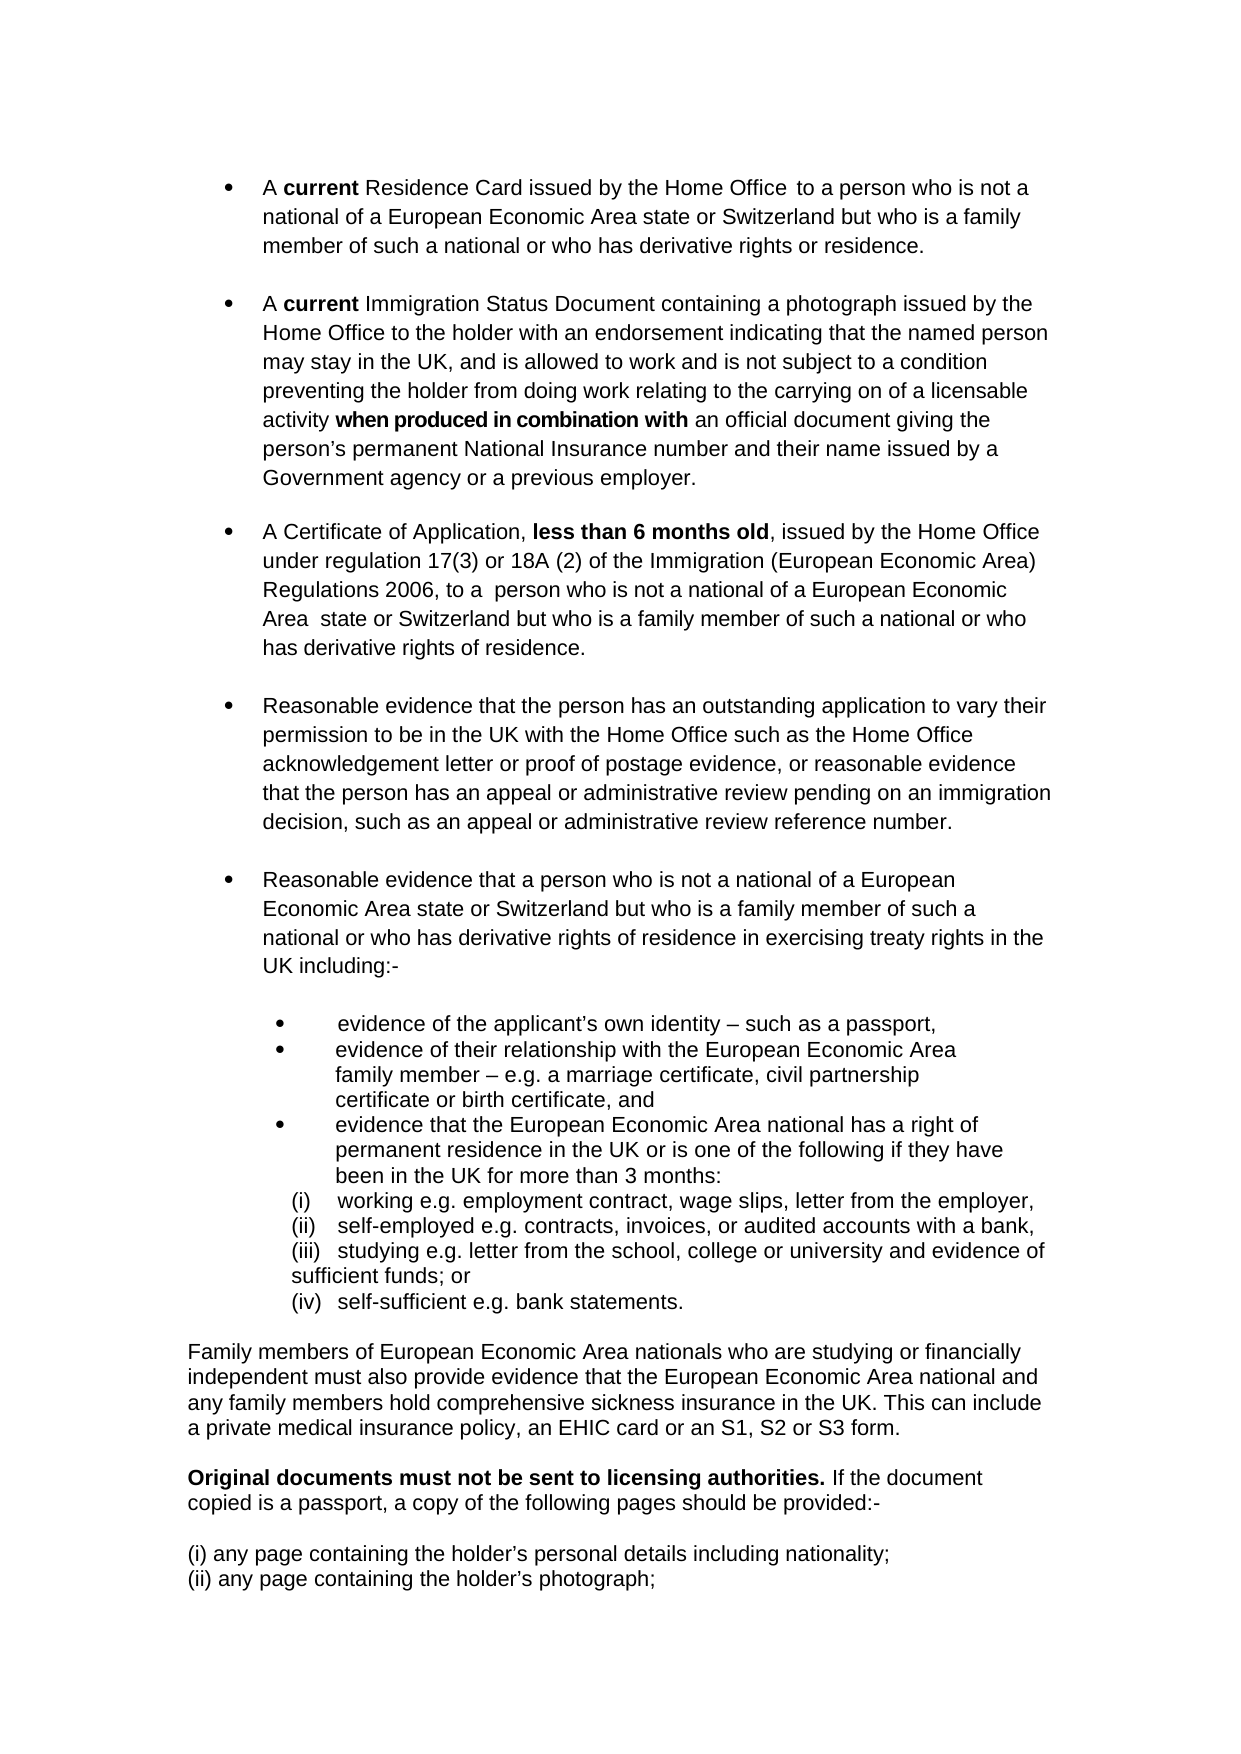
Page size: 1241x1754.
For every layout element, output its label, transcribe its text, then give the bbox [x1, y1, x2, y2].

text (i) any page containing the holder’s personal details including nationality; [187, 1541, 1053, 1566]
text Family members of European Economic Area nationals who are studying or financially independent must also provide evidence that the European Economic Area national and any family members hold comprehensive sickness insurance in the UK. This can include a private medical insurance policy, an EHIC card or an S1, S2 or S3 form. [187, 1339, 1053, 1440]
list A current Residence Card issued by the Home Office to a person who is not a national of a European Economic Area state or Switzerland but who is a family member of such a national or who has derivative rights or residence. [225, 175, 1053, 258]
list (iv) self-sufficient e.g. bank statements. [291, 1288, 1053, 1314]
list (ii) self-employed e.g. contracts, invoices, or audited accounts with a bank, [291, 1213, 1053, 1238]
list evidence that the European Economic Area national has a right of permanent residence in the UK or is one of the following if they have been in the UK for more than 3 months: [276, 1112, 1011, 1188]
list evidence of their relationship with the European Economic Area family member – e.g. a marriage certificate, civil partnership certificate or birth certificate, and [276, 1036, 1011, 1112]
list Reasonable evidence that a person who is not a national of a European Economic Area state or Switzerland but who is a family member of such a national or who has derivative rights of residence in exercising treaty rights in the UK including:- [225, 866, 1053, 978]
list A current Immigration Status Document containing a photograph issued by the Home Office to the holder with an endorsement indicating that the named person may stay in the UK, and is allowed to work and is not subject to a condition preventing the holder from doing work relating to the carrying on of a licensable activity when produced in combination with an official document giving the person’s permanent National Insurance number and their name issued by a Government agency or a previous employer. [225, 291, 1053, 490]
text (ii) any page containing the holder’s photograph; [187, 1566, 1053, 1591]
list Reasonable evidence that the person has an outstanding application to vary their permission to be in the UK with the Home Office such as the Home Office acknowledgement letter or proof of postage evidence, or reasonable evidence that the person has an appeal or administrative review pending on an immigration decision, such as an appeal or administrative review reference number. [225, 693, 1053, 834]
text Original documents must not be sent to licensing authorities. If the document copied is a passport, a copy of the following pages should be provided:- [187, 1465, 1053, 1515]
list A Certificate of Application, less than 6 months old, issued by the Home Office under regulation 17(3) or 18A (2) of the Immigration (European Economic Area) Regulations 2006, to a person who is not a national of a European Economic Area state or Switzerland but who is a family member of such a national or who has derivative rights of residence. [225, 519, 1053, 660]
list (iii) studying e.g. letter from the school, college or university and evidence of sufficient funds; or [291, 1238, 1053, 1288]
list (i) working e.g. employment contract, wage slips, letter from the employer, [291, 1188, 1053, 1213]
list evidence of the applicant’s own identity – such as a passport, [247, 1011, 1011, 1036]
